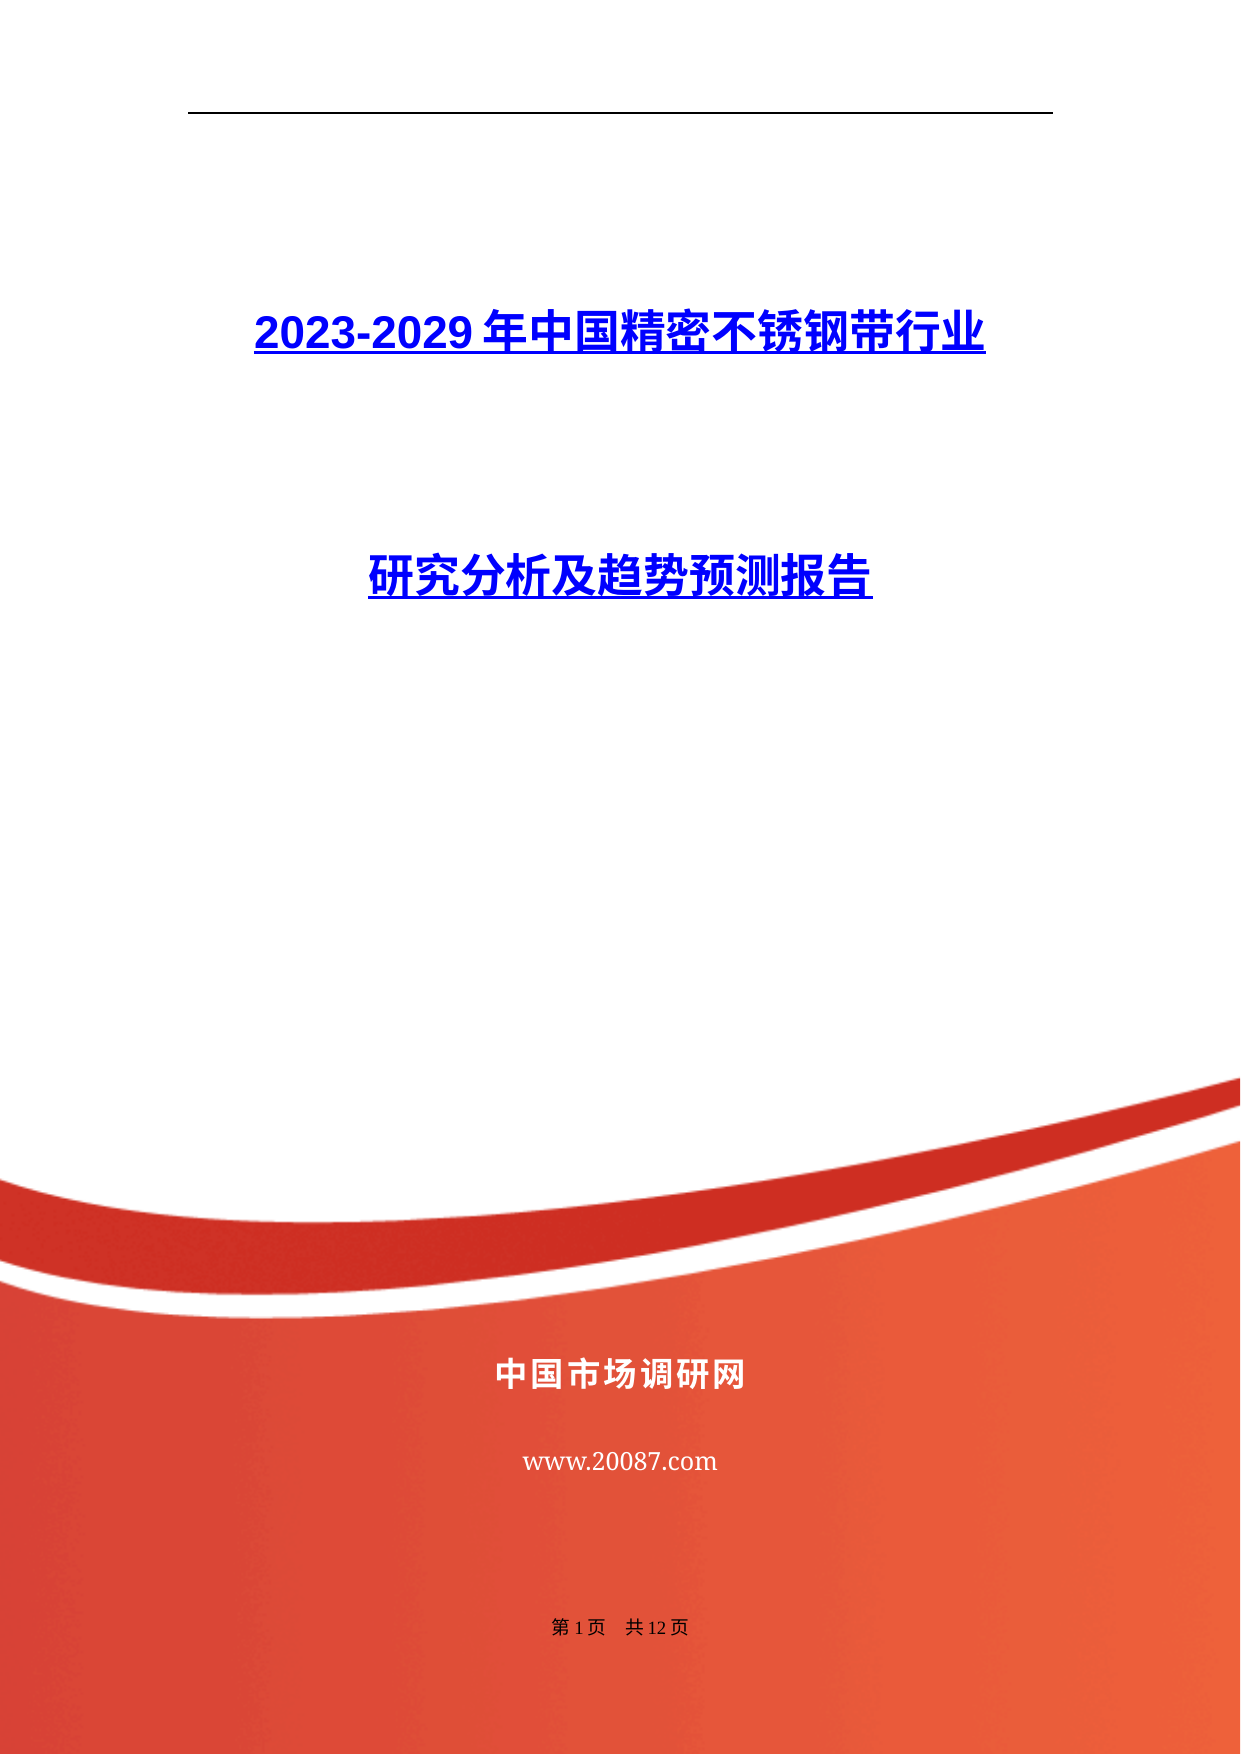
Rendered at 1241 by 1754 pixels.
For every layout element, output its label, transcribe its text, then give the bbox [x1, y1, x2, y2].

subtitle 中国市场调研网 [187, 1339, 1053, 1404]
picture [0, 1006, 1241, 1754]
text www.20087.com [187, 1428, 1053, 1493]
table_header 2023-2029年中国精密不锈钢带行业研究分析及趋势预测报告 [188, 207, 1053, 773]
